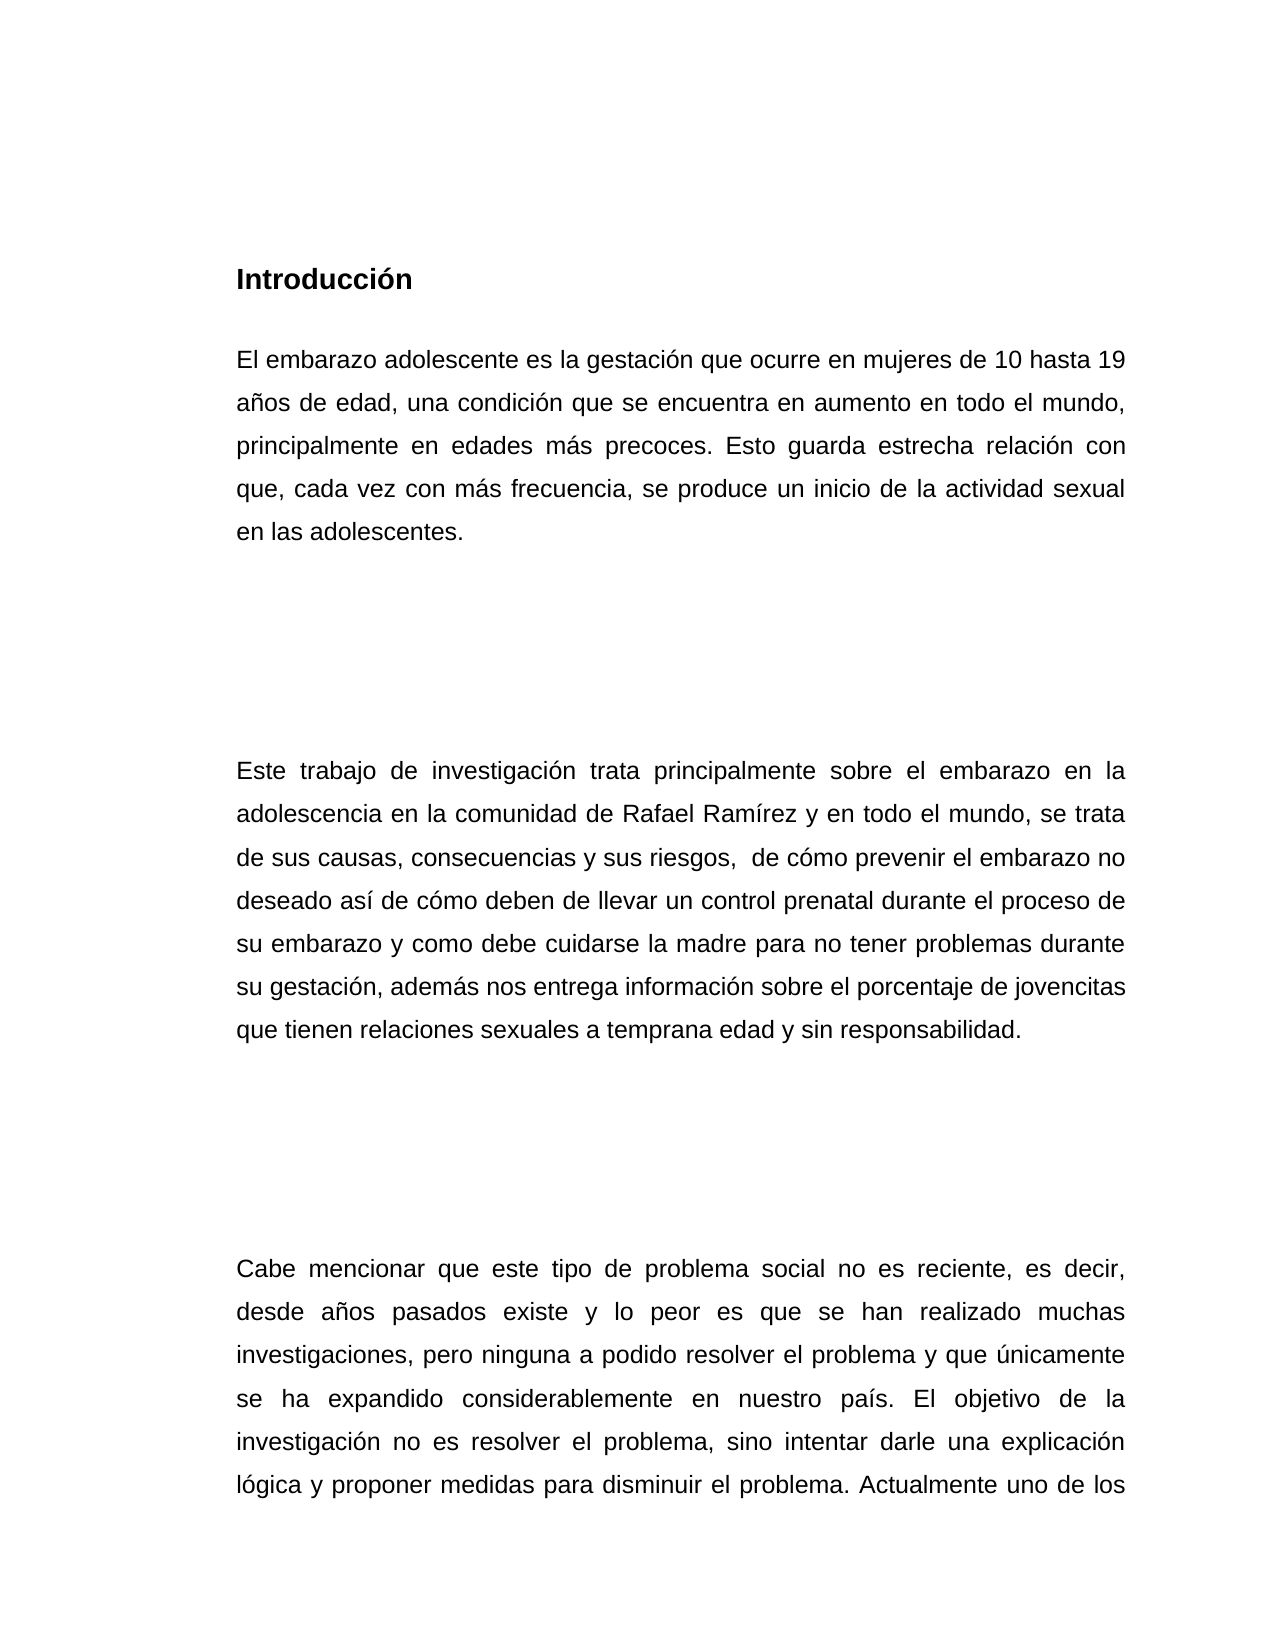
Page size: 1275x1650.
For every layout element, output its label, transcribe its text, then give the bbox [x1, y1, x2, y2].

subtitle Introducción [236, 262, 1127, 295]
text Este trabajo de investigación trata principalmente sobre el embarazo en la adolescencia en la comunidad de Rafael Ramírez y en todo el mundo, se trata de sus causas, consecuencias y sus riesgos, de cómo prevenir el embarazo no deseado así de cómo deben de llevar un control prenatal durante el proceso de su embarazo y como debe cuidarse la madre para no tener problemas durante su gestación, además nos entrega información sobre el porcentaje de jovencitas que tienen relaciones sexuales a temprana edad y sin responsabilidad. [236, 756, 1127, 1044]
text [236, 1254, 1127, 1499]
text El embarazo adolescente es la gestación que ocurre en mujeres de 10 hasta 19 años de edad, una condición que se encuentra en aumento en todo el mundo, principalmente en edades más precoces. Esto guarda estrecha relación con que, cada vez con más frecuencia, se produce un inicio de la actividad sexual en las adolescentes. [236, 345, 1127, 546]
